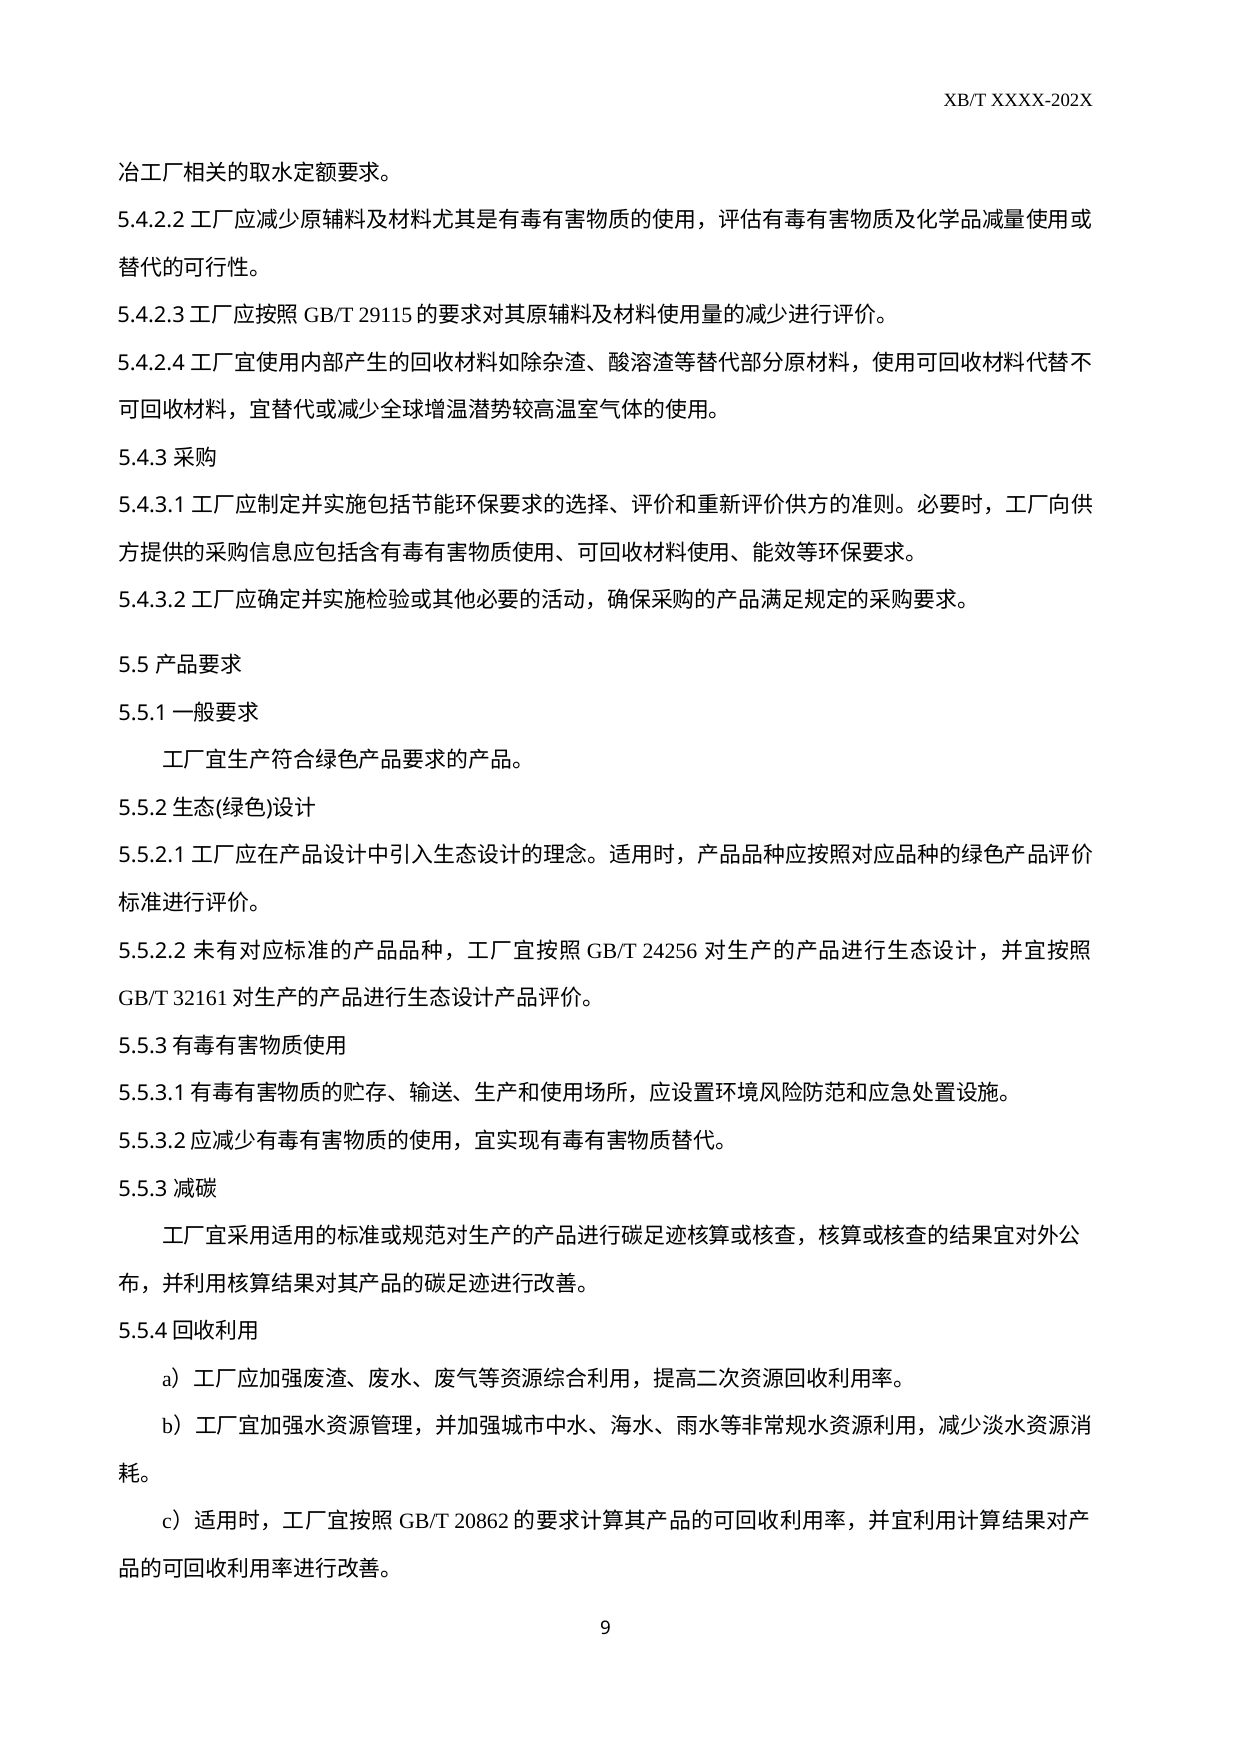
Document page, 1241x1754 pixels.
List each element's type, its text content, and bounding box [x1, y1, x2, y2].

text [118, 154, 1093, 186]
subtitle 5.4.3 采购 [118, 440, 1093, 472]
text 5.4.2.3工厂应按照 GB/T 29115的要求对其原辅料及材料使用量的减少进行评价。 [117, 297, 1093, 329]
subtitle 5.5.4回收利用 [118, 1313, 1093, 1345]
text 5.5 产品要求 [118, 647, 1093, 678]
text 5.4.3.2 工厂应确定并实施检验或其他必要的活动，确保采购的产品满足规定的采购要求。 [118, 582, 1093, 614]
text 布，并利用核算结果对其产品的碳足迹进行改善。 [118, 1266, 1093, 1297]
text 5.5.3.1有毒有害物质的贮存、输送、生产和使用场所，应设置环境风险防范和应急处置设施。 [118, 1075, 1093, 1107]
text 5.5.2.1 工厂应在产品设计中引入生态设计的理念。适用时，产品品种应按照对应品种的绿色产品评价标准进行评价。 [118, 837, 1093, 917]
text 工厂宜生产符合绿色产品要求的产品。 [118, 742, 1093, 774]
text 5.4.3.1 工厂应制定并实施包括节能环保要求的选择、评价和重新评价供方的准则。必要时，工厂向供方提供的采购信息应包括含有毒有害物质使用、可回收材料使用、能效等环保要求。 [118, 487, 1093, 567]
text 5.4.2.4 工厂宜使用内部产生的回收材料如除杂渣、酸溶渣等替代部分原材料，使用可回收材料代替不可回收材料，宜替代或减少全球增温潜势较高温室气体的使用。 [117, 345, 1093, 424]
text a）工厂应加强废渣、废水、废气等资源综合利用，提高二次资源回收利用率。 [118, 1361, 1093, 1392]
text 5.5.3有毒有害物质使用 [118, 1028, 1093, 1059]
text 5.5.3.2应减少有毒有害物质的使用，宜实现有毒有害物质替代。 [118, 1123, 1093, 1155]
text 5.4.2.2 工厂应减少原辅料及材料尤其是有毒有害物质的使用，评估有毒有害物质及化学品减量使用或替代的可行性。 [117, 202, 1093, 281]
text 5.5.2生态(绿色)设计 [118, 790, 1093, 822]
text c）适用时，工厂宜按照GB/T 20862的要求计算其产品的可回收利用率，并宜利用计算结果对产品的可回收利用率进行改善。 [118, 1503, 1093, 1582]
text 工厂宜采用适用的标准或规范对生产的产品进行碳足迹核算或核查，核算或核查的结果宜对外公 [118, 1218, 1093, 1250]
text 5.5.2.2 未有对应标准的产品品种，工厂宜按照GB/T 24256 对生产的产品进行生态设计，并宜按照GB/T 32161对生产的产品进行生态设计产品评价。 [118, 933, 1093, 1012]
subtitle 5.5.3 减碳 [118, 1171, 1093, 1202]
text b）工厂宜加强水资源管理，并加强城市中水、海水、雨水等非常规水资源利用，减少淡水资源消耗。 [118, 1408, 1093, 1487]
text 5.5.1一般要求 [118, 695, 1093, 727]
